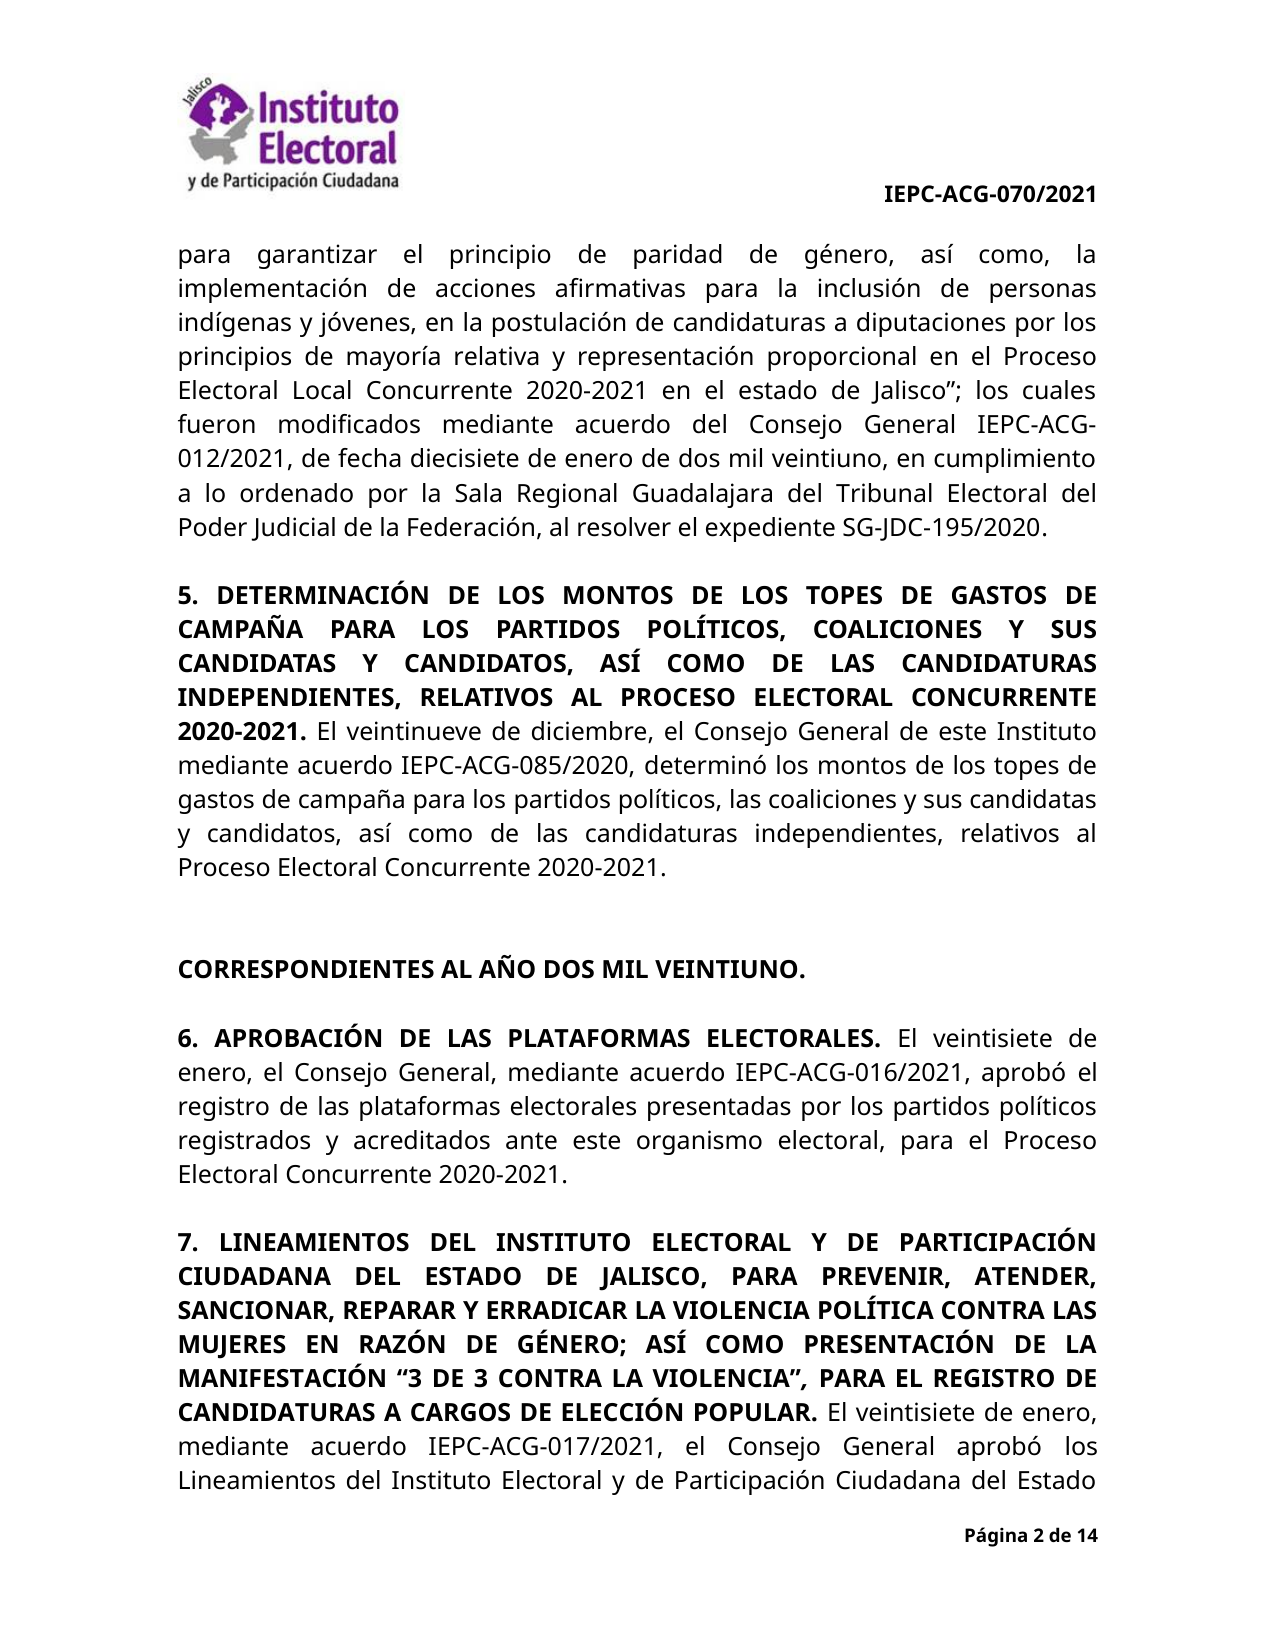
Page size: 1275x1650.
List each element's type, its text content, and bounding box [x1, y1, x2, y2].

text 6. APROBACIÓN DE LAS PLATAFORMAS ELECTORALES. El veintisiete de enero, el Consejo General, mediante acuerdo IEPC-ACG-016/2021, aprobó el registro de las plataformas electorales presentadas por los partidos políticos registrados y acreditados ante este organismo electoral, para el Proceso Electoral Concurrente 2020-2021. [177, 1020, 1098, 1191]
text 5. DETERMINACIÓN DE LOS MONTOS DE LOS TOPES DE GASTOS DE CAMPAÑA PARA LOS PARTIDOS POLÍTICOS, COALICIONES Y SUS CANDIDATAS Y CANDIDATOS, ASÍ COMO DE LAS CANDIDATURAS INDEPENDIENTES, RELATIVOS AL PROCESO ELECTORAL CONCURRENTE 2020-2021. El veintinueve de diciembre, el Consejo General de este Instituto mediante acuerdo IEPC-ACG-085/2020, determinó los montos de los topes de gastos de campaña para los partidos políticos, las coaliciones y sus candidatas y candidatos, así como de las candidaturas independientes, relativos al Proceso Electoral Concurrente 2020-2021. [177, 577, 1098, 884]
text CORRESPONDIENTES AL AÑO DOS MIL VEINTIUNO. [177, 952, 1098, 986]
picture [177, 73, 406, 202]
